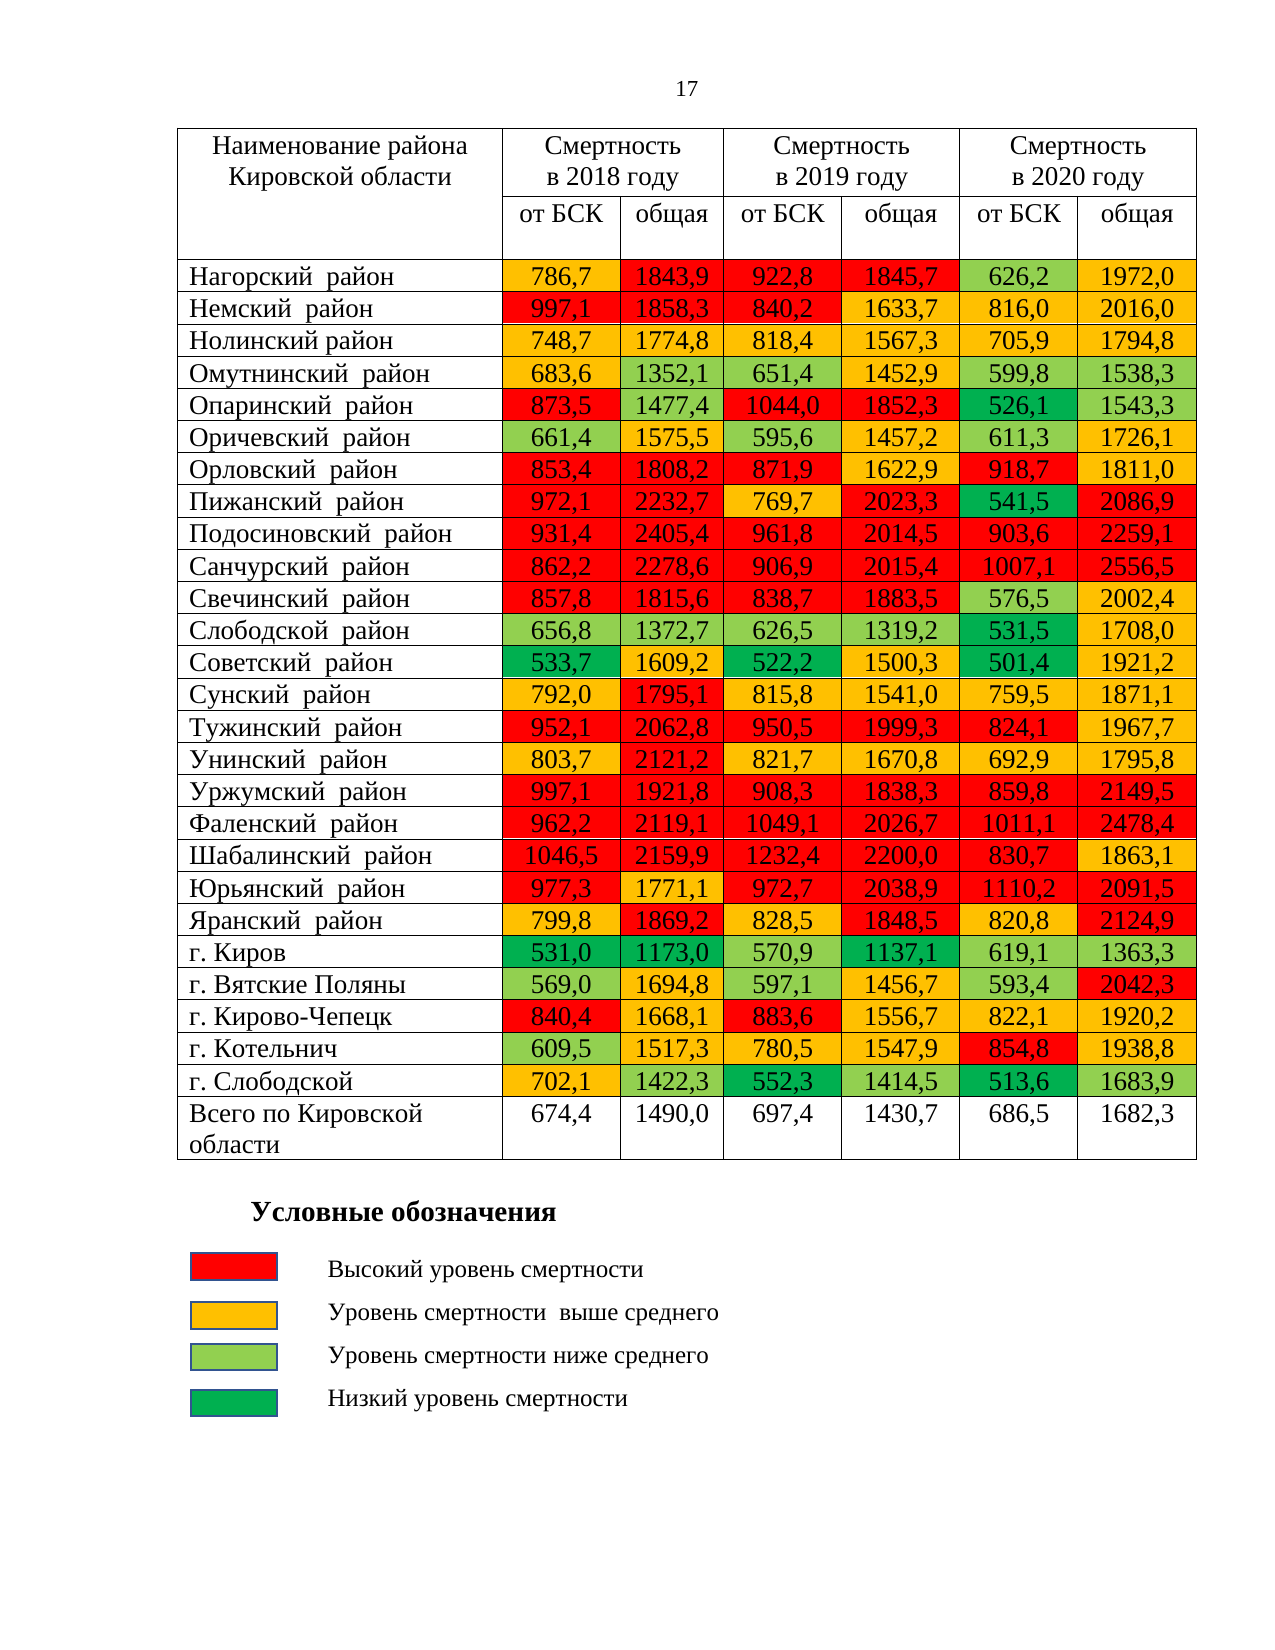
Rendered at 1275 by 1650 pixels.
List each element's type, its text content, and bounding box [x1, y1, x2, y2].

table_cell 1815,6 [621, 582, 723, 613]
table_cell 1232,4 [724, 840, 841, 871]
table_cell 1457,2 [842, 421, 959, 452]
table_cell 1363,3 [1078, 936, 1196, 967]
table_cell 792,0 [503, 679, 620, 710]
table_cell Нагорский район [178, 260, 502, 291]
table_cell 611,3 [960, 421, 1077, 452]
table_cell 697,4 [724, 1097, 841, 1159]
table_cell от БСК [960, 197, 1077, 259]
table_cell 1670,8 [842, 743, 959, 774]
table_cell 702,1 [503, 1065, 620, 1096]
table_cell 1811,0 [1078, 453, 1196, 484]
table_cell 1848,5 [842, 904, 959, 935]
table_cell Тужинский район [178, 711, 502, 742]
table_cell 824,1 [960, 711, 1077, 742]
table_cell 840,4 [503, 1000, 620, 1032]
text Низкий уровень смертности [252, 1383, 1196, 1412]
table_cell Фаленский район [178, 807, 502, 838]
table_cell 748,7 [503, 325, 620, 356]
table_cell 570,9 [724, 936, 841, 967]
table_cell 2232,7 [621, 485, 723, 517]
table_cell 1808,2 [621, 453, 723, 484]
table_cell Унинский район [178, 743, 502, 774]
table_cell 1556,7 [842, 1000, 959, 1032]
table_header Наименование района Кировской области [178, 129, 502, 259]
table_cell 769,7 [724, 485, 841, 517]
table_cell Опаринский район [178, 389, 502, 420]
table_cell Яранский район [178, 904, 502, 935]
table_cell 997,1 [503, 775, 620, 806]
table_cell от БСК [724, 197, 841, 259]
table_cell 818,4 [724, 325, 841, 356]
text Уровень смертности ниже среднего [252, 1340, 1196, 1369]
table_cell Орловский район [178, 453, 502, 484]
table_cell 2015,4 [842, 550, 959, 581]
text Уровень смертности выше среднего [327, 1297, 1196, 1326]
table_cell 1871,1 [1078, 679, 1196, 710]
table_cell 692,9 [960, 743, 1077, 774]
table_cell 908,3 [724, 775, 841, 806]
table_cell г. Котельнич [178, 1033, 502, 1064]
table_cell 1682,3 [1078, 1097, 1196, 1159]
table_cell 1110,2 [960, 872, 1077, 903]
table_cell 1456,7 [842, 968, 959, 999]
table_cell 1694,8 [621, 968, 723, 999]
table_cell 2016,0 [1078, 292, 1196, 323]
table_cell 1547,9 [842, 1033, 959, 1064]
table_cell 1921,2 [1078, 646, 1196, 677]
table_header Смертность в 2020 году [960, 129, 1196, 196]
table_cell 1490,0 [621, 1097, 723, 1159]
table_cell 815,8 [724, 679, 841, 710]
table_cell 883,6 [724, 1000, 841, 1032]
table_cell 501,4 [960, 646, 1077, 677]
table_cell 1422,3 [621, 1065, 723, 1096]
table_cell 1622,9 [842, 453, 959, 484]
table_cell 950,5 [724, 711, 841, 742]
table_cell 656,8 [503, 614, 620, 645]
table_cell Советский район [178, 646, 502, 677]
table_cell от БСК [503, 197, 620, 259]
table_cell г. Вятские Поляны [178, 968, 502, 999]
table_cell 1538,3 [1078, 357, 1196, 388]
table_cell 593,4 [960, 968, 1077, 999]
table_cell 2259,1 [1078, 518, 1196, 549]
table_cell Пижанский район [178, 485, 502, 517]
table_cell 2014,5 [842, 518, 959, 549]
table_cell 522,2 [724, 646, 841, 677]
table_cell 1838,3 [842, 775, 959, 806]
table_cell 873,5 [503, 389, 620, 420]
table_cell Свечинский район [178, 582, 502, 613]
table_cell 997,1 [503, 292, 620, 323]
table_cell 828,5 [724, 904, 841, 935]
table_cell 1575,5 [621, 421, 723, 452]
table_cell Сунский район [178, 679, 502, 710]
table_cell 799,8 [503, 904, 620, 935]
table_cell 903,6 [960, 518, 1077, 549]
table_header Смертность в 2019 году [724, 129, 959, 196]
table_cell 651,4 [724, 357, 841, 388]
table_cell 2478,4 [1078, 807, 1196, 838]
table_cell Подосиновский район [178, 518, 502, 549]
table_cell 552,3 [724, 1065, 841, 1096]
table_cell Нолинский район [178, 325, 502, 356]
table_cell 1173,0 [621, 936, 723, 967]
table_cell 1795,1 [621, 679, 723, 710]
table_cell 1007,1 [960, 550, 1077, 581]
table_cell 1794,8 [1078, 325, 1196, 356]
table_cell Шабалинский район [178, 840, 502, 871]
table_cell 1137,1 [842, 936, 959, 967]
table_cell 1858,3 [621, 292, 723, 323]
table_cell г. Слободской [178, 1065, 502, 1096]
table_cell 541,5 [960, 485, 1077, 517]
table_cell 780,5 [724, 1033, 841, 1064]
table_cell 1920,2 [1078, 1000, 1196, 1032]
table_cell 2149,5 [1078, 775, 1196, 806]
table_cell Слободской район [178, 614, 502, 645]
table_cell 1774,8 [621, 325, 723, 356]
table_cell 2405,4 [621, 518, 723, 549]
table_cell г. Киров [178, 936, 502, 967]
table_cell 822,1 [960, 1000, 1077, 1032]
table_cell Всего по Кировской области [178, 1097, 502, 1159]
table_cell 683,6 [503, 357, 620, 388]
text Высокий уровень смертности [177, 1254, 1196, 1282]
table_cell 830,7 [960, 840, 1077, 871]
table_cell 513,6 [960, 1065, 1077, 1096]
table_cell 526,1 [960, 389, 1077, 420]
table_cell 972,1 [503, 485, 620, 517]
table_cell 626,2 [960, 260, 1077, 291]
table_cell 1708,0 [1078, 614, 1196, 645]
table_cell 803,7 [503, 743, 620, 774]
table_cell 686,5 [960, 1097, 1077, 1159]
table_cell 1541,0 [842, 679, 959, 710]
table_cell 705,9 [960, 325, 1077, 356]
table_cell общая [842, 197, 959, 259]
table_cell 1414,5 [842, 1065, 959, 1096]
table_cell 1972,0 [1078, 260, 1196, 291]
table_cell Немский район [178, 292, 502, 323]
table_cell 1609,2 [621, 646, 723, 677]
table_cell 595,6 [724, 421, 841, 452]
table_cell Оричевский район [178, 421, 502, 452]
table_cell 2200,0 [842, 840, 959, 871]
table_cell 1843,9 [621, 260, 723, 291]
table_cell 972,7 [724, 872, 841, 903]
table_cell 597,1 [724, 968, 841, 999]
table_cell 977,3 [503, 872, 620, 903]
table_cell 853,4 [503, 453, 620, 484]
table_cell 1869,2 [621, 904, 723, 935]
table_cell 2042,3 [1078, 968, 1196, 999]
table_cell 531,0 [503, 936, 620, 967]
table_cell 599,8 [960, 357, 1077, 388]
table_cell 1668,1 [621, 1000, 723, 1032]
table_cell 1921,8 [621, 775, 723, 806]
table_cell 2119,1 [621, 807, 723, 838]
table_cell 1567,3 [842, 325, 959, 356]
table_cell 1372,7 [621, 614, 723, 645]
table_cell 961,8 [724, 518, 841, 549]
table_cell 857,8 [503, 582, 620, 613]
table_cell 918,7 [960, 453, 1077, 484]
table_cell 906,9 [724, 550, 841, 581]
table_cell 1543,3 [1078, 389, 1196, 420]
table_cell 1795,8 [1078, 743, 1196, 774]
table_cell 1046,5 [503, 840, 620, 871]
table_cell г. Кирово-Чепецк [178, 1000, 502, 1032]
table_cell 1883,5 [842, 582, 959, 613]
table_cell Уржумский район [178, 775, 502, 806]
table_cell 1999,3 [842, 711, 959, 742]
table_cell 1011,1 [960, 807, 1077, 838]
table_cell 531,5 [960, 614, 1077, 645]
table_header Смертность в 2018 году [503, 129, 723, 196]
table_cell 1633,7 [842, 292, 959, 323]
table_cell 1452,9 [842, 357, 959, 388]
table_cell 619,1 [960, 936, 1077, 967]
table_cell 862,2 [503, 550, 620, 581]
table_cell 2278,6 [621, 550, 723, 581]
table_cell 854,8 [960, 1033, 1077, 1064]
table_cell 838,7 [724, 582, 841, 613]
table_cell 1500,3 [842, 646, 959, 677]
table_cell 931,4 [503, 518, 620, 549]
table_cell 922,8 [724, 260, 841, 291]
table_cell 2023,3 [842, 485, 959, 517]
table_cell общая [1078, 197, 1196, 259]
table_cell 859,8 [960, 775, 1077, 806]
table_cell 1517,3 [621, 1033, 723, 1064]
table_cell 871,9 [724, 453, 841, 484]
table_cell 661,4 [503, 421, 620, 452]
table_cell Санчурский район [178, 550, 502, 581]
table_cell 1044,0 [724, 389, 841, 420]
table_cell 821,7 [724, 743, 841, 774]
table_cell 1049,1 [724, 807, 841, 838]
table_cell 569,0 [503, 968, 620, 999]
table_cell 2091,5 [1078, 872, 1196, 903]
table_cell 962,2 [503, 807, 620, 838]
table_cell 2124,9 [1078, 904, 1196, 935]
table_cell 1967,7 [1078, 711, 1196, 742]
table_cell 2026,7 [842, 807, 959, 838]
table_cell 840,2 [724, 292, 841, 323]
table_cell 1352,1 [621, 357, 723, 388]
table_cell 1852,3 [842, 389, 959, 420]
table_cell 2086,9 [1078, 485, 1196, 517]
table_cell 952,1 [503, 711, 620, 742]
table_cell 674,4 [503, 1097, 620, 1159]
table_cell 759,5 [960, 679, 1077, 710]
table_cell 2159,9 [621, 840, 723, 871]
table_cell 1683,9 [1078, 1065, 1196, 1096]
table_cell 1863,1 [1078, 840, 1196, 871]
table_cell 1938,8 [1078, 1033, 1196, 1064]
table_cell 786,7 [503, 260, 620, 291]
table_cell 816,0 [960, 292, 1077, 323]
table_cell 1726,1 [1078, 421, 1196, 452]
table_cell 2062,8 [621, 711, 723, 742]
table_cell общая [621, 197, 723, 259]
table_cell 609,5 [503, 1033, 620, 1064]
table_cell 626,5 [724, 614, 841, 645]
table_cell 1319,2 [842, 614, 959, 645]
table_cell 533,7 [503, 646, 620, 677]
table_cell 1430,7 [842, 1097, 959, 1159]
table_cell Омутнинский район [178, 357, 502, 388]
table_cell 2002,4 [1078, 582, 1196, 613]
table_cell 576,5 [960, 582, 1077, 613]
table_cell 820,8 [960, 904, 1077, 935]
table_cell 2121,2 [621, 743, 723, 774]
table_cell 2556,5 [1078, 550, 1196, 581]
table_cell 1771,1 [621, 872, 723, 903]
table_cell 1845,7 [842, 260, 959, 291]
table_cell Юрьянский район [178, 872, 502, 903]
table_cell 2038,9 [842, 872, 959, 903]
table_cell 1477,4 [621, 389, 723, 420]
text Условные обозначения [177, 1194, 1196, 1227]
